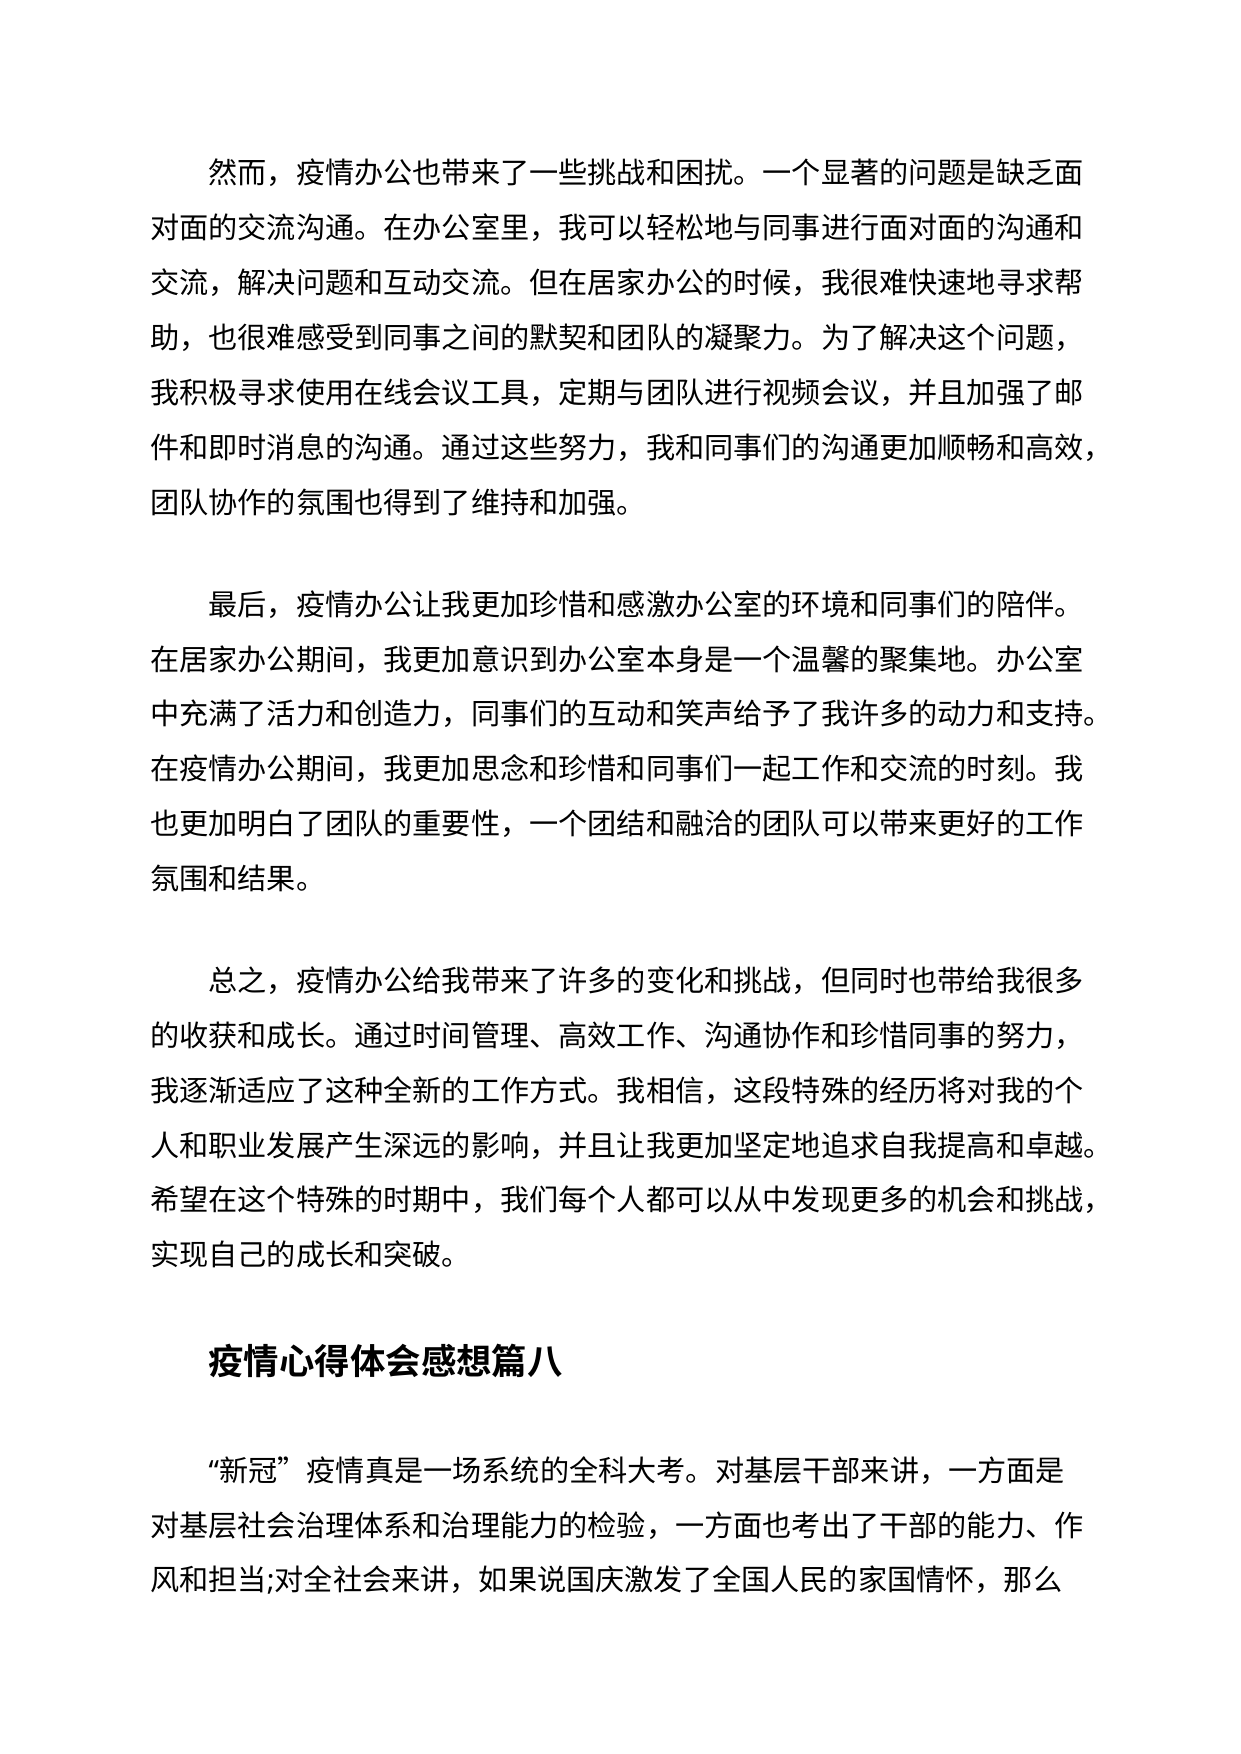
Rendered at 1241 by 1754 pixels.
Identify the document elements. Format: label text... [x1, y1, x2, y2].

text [150, 1447, 1090, 1599]
text 然而，疫情办公也带来了一些挑战和困扰。一个显著的问题是缺乏面对面的交流沟通。在办公室里，我可以轻松地与同事进行面对面的沟通和交流，解决问题和互动交流。但在居家办公的时候，我很难快速地寻求帮助，也很难感受到同事之间的默契和团队的凝聚力。为了解决这个问题，我积极寻求使用在线会议工具，定期与团队进行视频会议，并且加强了邮件和即时消息的沟通。通过这些努力，我和同事们的沟通更加顺畅和高效，团队协作的氛围也得到了维持和加强。 [150, 150, 1090, 522]
text 疫情心得体会感想篇八 [150, 1334, 1090, 1385]
text 最后，疫情办公让我更加珍惜和感激办公室的环境和同事们的陪伴。在居家办公期间，我更加意识到办公室本身是一个温馨的聚集地。办公室中充满了活力和创造力，同事们的互动和笑声给予了我许多的动力和支持。在疫情办公期间，我更加思念和珍惜和同事们一起工作和交流的时刻。我也更加明白了团队的重要性，一个团结和融洽的团队可以带来更好的工作氛围和结果。 [150, 581, 1090, 898]
text 总之，疫情办公给我带来了许多的变化和挑战，但同时也带给我很多的收获和成长。通过时间管理、高效工作、沟通协作和珍惜同事的努力，我逐渐适应了这种全新的工作方式。我相信，这段特殊的经历将对我的个人和职业发展产生深远的影响，并且让我更加坚定地追求自我提高和卓越。希望在这个特殊的时期中，我们每个人都可以从中发现更多的机会和挑战，实现自己的成长和突破。 [150, 957, 1090, 1274]
